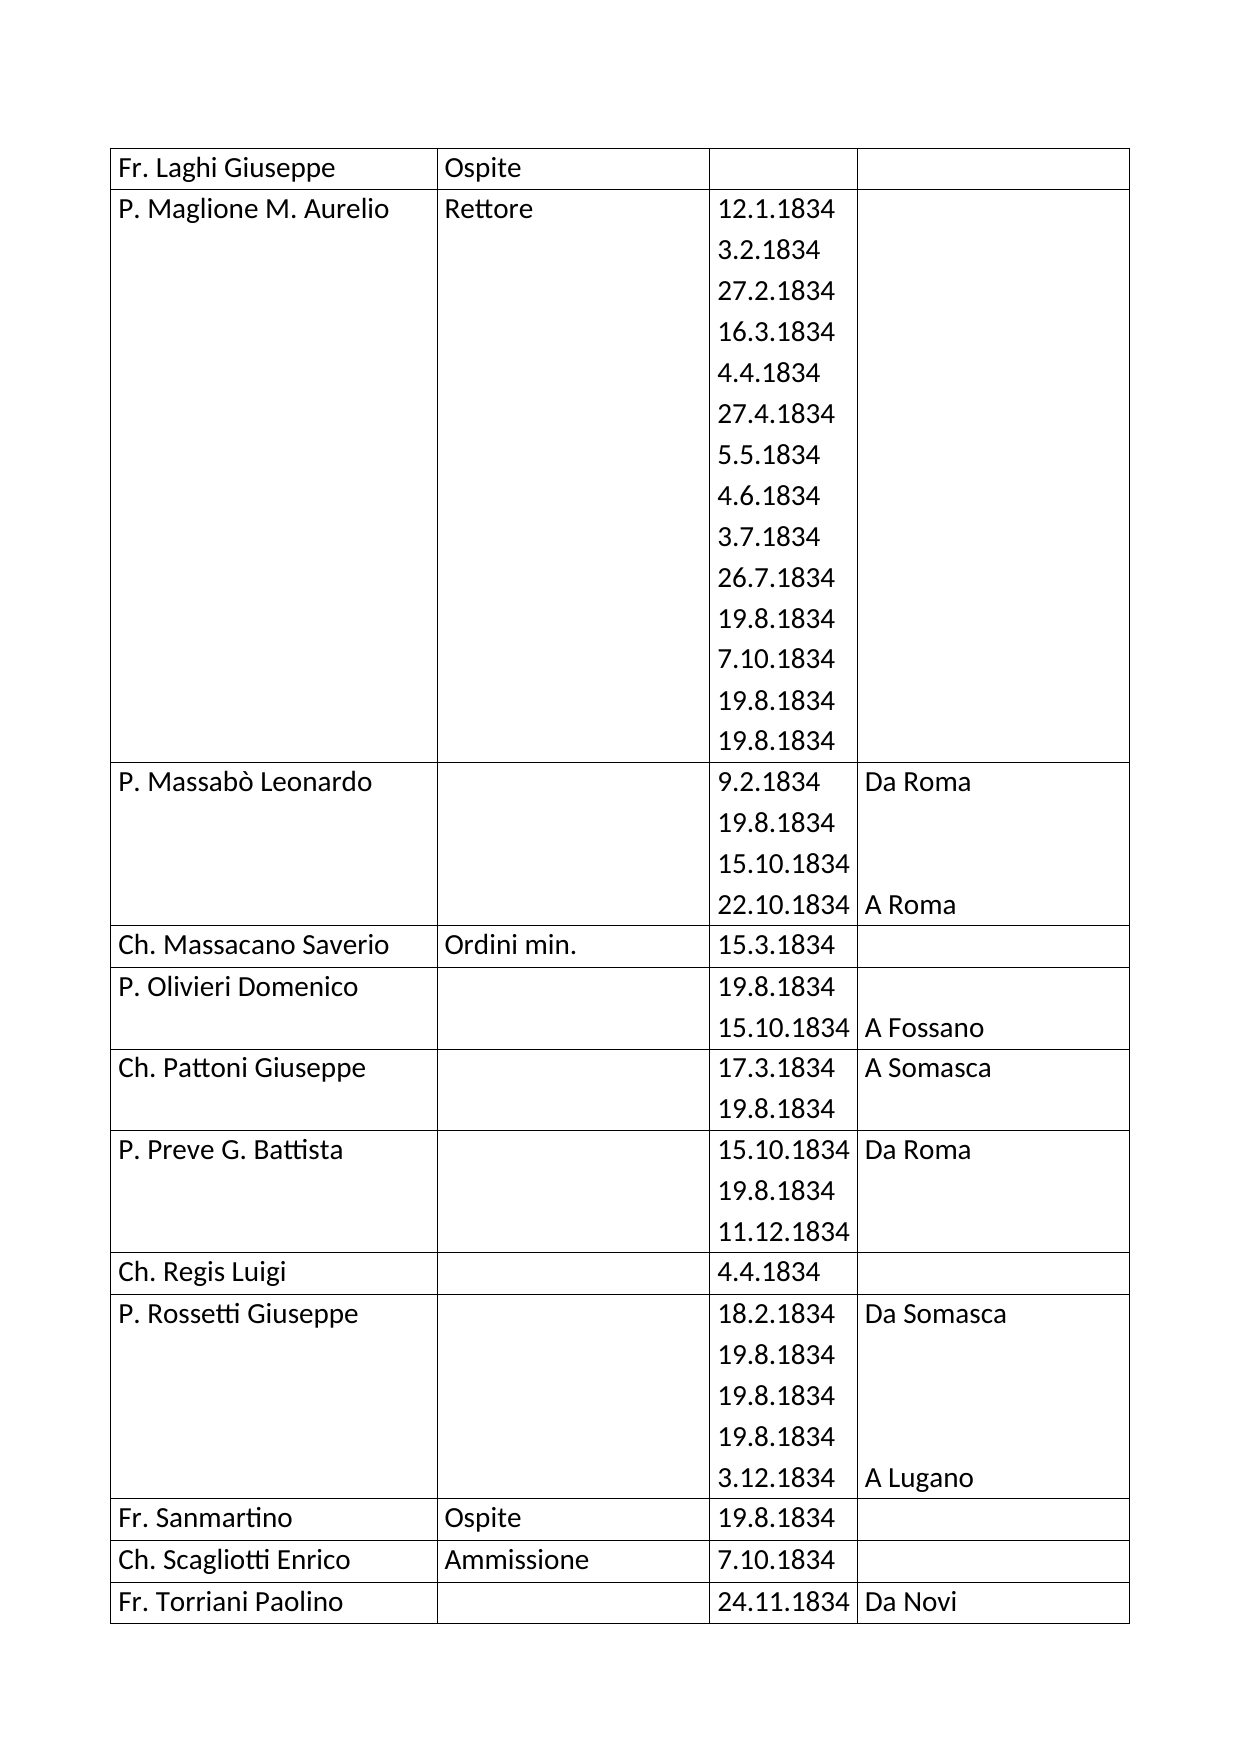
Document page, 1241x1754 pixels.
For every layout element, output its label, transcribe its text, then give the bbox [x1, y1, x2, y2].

table_cell A Somasca [858, 1050, 1129, 1130]
table_cell A Fossano [858, 968, 1129, 1048]
table_cell [438, 968, 709, 1048]
table_cell Ordini min. [438, 926, 709, 967]
table_cell 9.2.1834 19.8.1834 15.10.1834 22.10.1834 [710, 763, 857, 925]
table_cell [858, 1499, 1129, 1540]
table_cell [438, 1050, 709, 1130]
table_cell [858, 149, 1129, 189]
table_cell P. Massabò Leonardo [111, 763, 437, 925]
table_cell Ospite [438, 149, 709, 189]
table_cell P. Preve G. Battista [111, 1131, 437, 1252]
table_cell 18.2.1834 19.8.1834 19.8.1834 19.8.1834 3.12.1834 [710, 1295, 857, 1498]
table_cell Ammissione [438, 1541, 709, 1582]
table_cell [858, 1253, 1129, 1294]
table_cell 24.11.1834 [710, 1583, 857, 1623]
table_cell [858, 926, 1129, 967]
table_cell 4.4.1834 [710, 1253, 857, 1294]
table_cell [438, 1253, 709, 1294]
table_cell [710, 149, 857, 189]
table_cell 15.10.1834 19.8.1834 11.12.1834 [710, 1131, 857, 1252]
table_cell Ch. Pattoni Giuseppe [111, 1050, 437, 1130]
table_cell Fr. Sanmartino [111, 1499, 437, 1540]
table_cell [438, 1131, 709, 1252]
table_cell Da Novi [858, 1583, 1129, 1623]
table_cell [858, 1541, 1129, 1582]
table_cell [438, 763, 709, 925]
table_cell [438, 1295, 709, 1498]
table_cell 15.3.1834 [710, 926, 857, 967]
table_cell Ch. Scagliotti Enrico [111, 1541, 437, 1582]
table_cell Da Somasca A Lugano [858, 1295, 1129, 1498]
table_cell Rettore [438, 190, 709, 762]
table_cell 17.3.1834 19.8.1834 [710, 1050, 857, 1130]
table_cell Fr. Torriani Paolino [111, 1583, 437, 1623]
table_cell [858, 190, 1129, 762]
table_cell P. Olivieri Domenico [111, 968, 437, 1048]
table_cell [438, 1583, 709, 1623]
table_cell 19.8.1834 [710, 1499, 857, 1540]
table_cell 7.10.1834 [710, 1541, 857, 1582]
table_cell Ch. Massacano Saverio [111, 926, 437, 967]
table_cell Ch. Regis Luigi [111, 1253, 437, 1294]
table_cell Da Roma A Roma [858, 763, 1129, 925]
table_cell P. Rossetti Giuseppe [111, 1295, 437, 1498]
table_cell Da Roma [858, 1131, 1129, 1252]
table_cell 19.8.1834 15.10.1834 [710, 968, 857, 1048]
table_cell Ospite [438, 1499, 709, 1540]
table_cell Fr. Laghi Giuseppe [111, 149, 437, 189]
table_cell P. Maglione M. Aurelio [111, 190, 437, 762]
table_cell 12.1.1834 3.2.1834 27.2.1834 16.3.1834 4.4.1834 27.4.1834 5.5.1834 4.6.1834 3.7.1834 26.7.1834 19.8.1834 7.10.1834 19.8.1834 19.8.1834 [710, 190, 857, 762]
